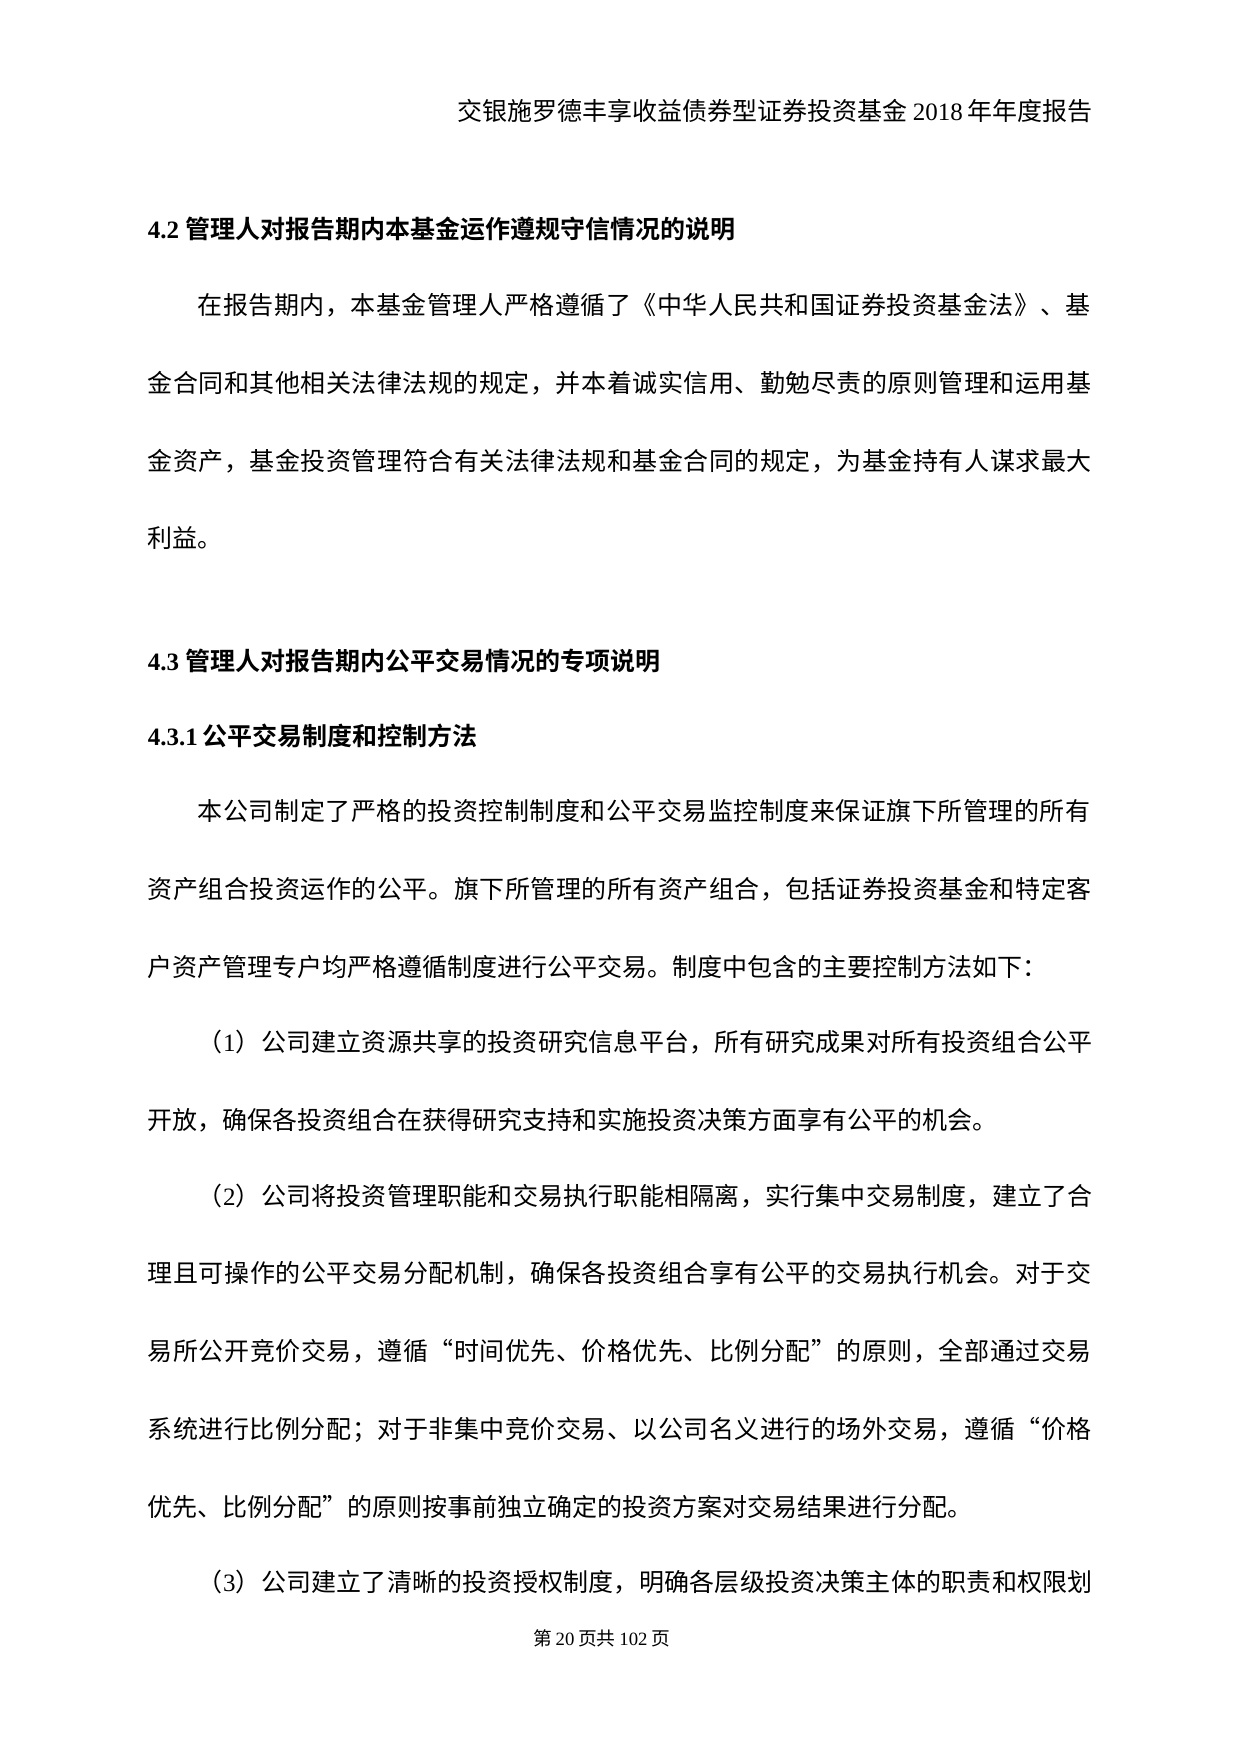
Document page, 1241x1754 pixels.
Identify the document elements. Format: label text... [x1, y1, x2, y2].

subtitle 4.3 管理人对报告期内公平交易情况的专项说明 [148, 627, 1092, 692]
text （1）公司建立资源共享的投资研究信息平台，所有研究成果对所有投资组合公平开放，确保各投资组合在获得研究支持和实施投资决策方面享有公平的机会。 [148, 1008, 1092, 1151]
text 在报告期内，本基金管理人严格遵循了《中华人民共和国证券投资基金法》、基金合同和其他相关法律法规的规定，并本着诚实信用、勤勉尽责的原则管理和运用基金资产，基金投资管理符合有关法律法规和基金合同的规定，为基金持有人谋求最大利益。 [148, 271, 1092, 569]
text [148, 1548, 1092, 1613]
text 本公司制定了严格的投资控制制度和公平交易监控制度来保证旗下所管理的所有资产组合投资运作的公平。旗下所管理的所有资产组合，包括证券投资基金和特定客户资产管理专户均严格遵循制度进行公平交易。制度中包含的主要控制方法如下： [148, 777, 1092, 998]
subtitle 4.2 管理人对报告期内本基金运作遵规守信情况的说明 [148, 196, 1092, 261]
text 4.3.1公平交易制度和控制方法 [148, 702, 1092, 767]
text （2）公司将投资管理职能和交易执行职能相隔离，实行集中交易制度，建立了合理且可操作的公平交易分配机制，确保各投资组合享有公平的交易执行机会。对于交易所公开竞价交易，遵循“时间优先、价格优先、比例分配”的原则，全部通过交易系统进行比例分配；对于非集中竞价交易、以公司名义进行的场外交易，遵循“价格优先、比例分配”的原则按事前独立确定的投资方案对交易结果进行分配。 [148, 1162, 1092, 1538]
